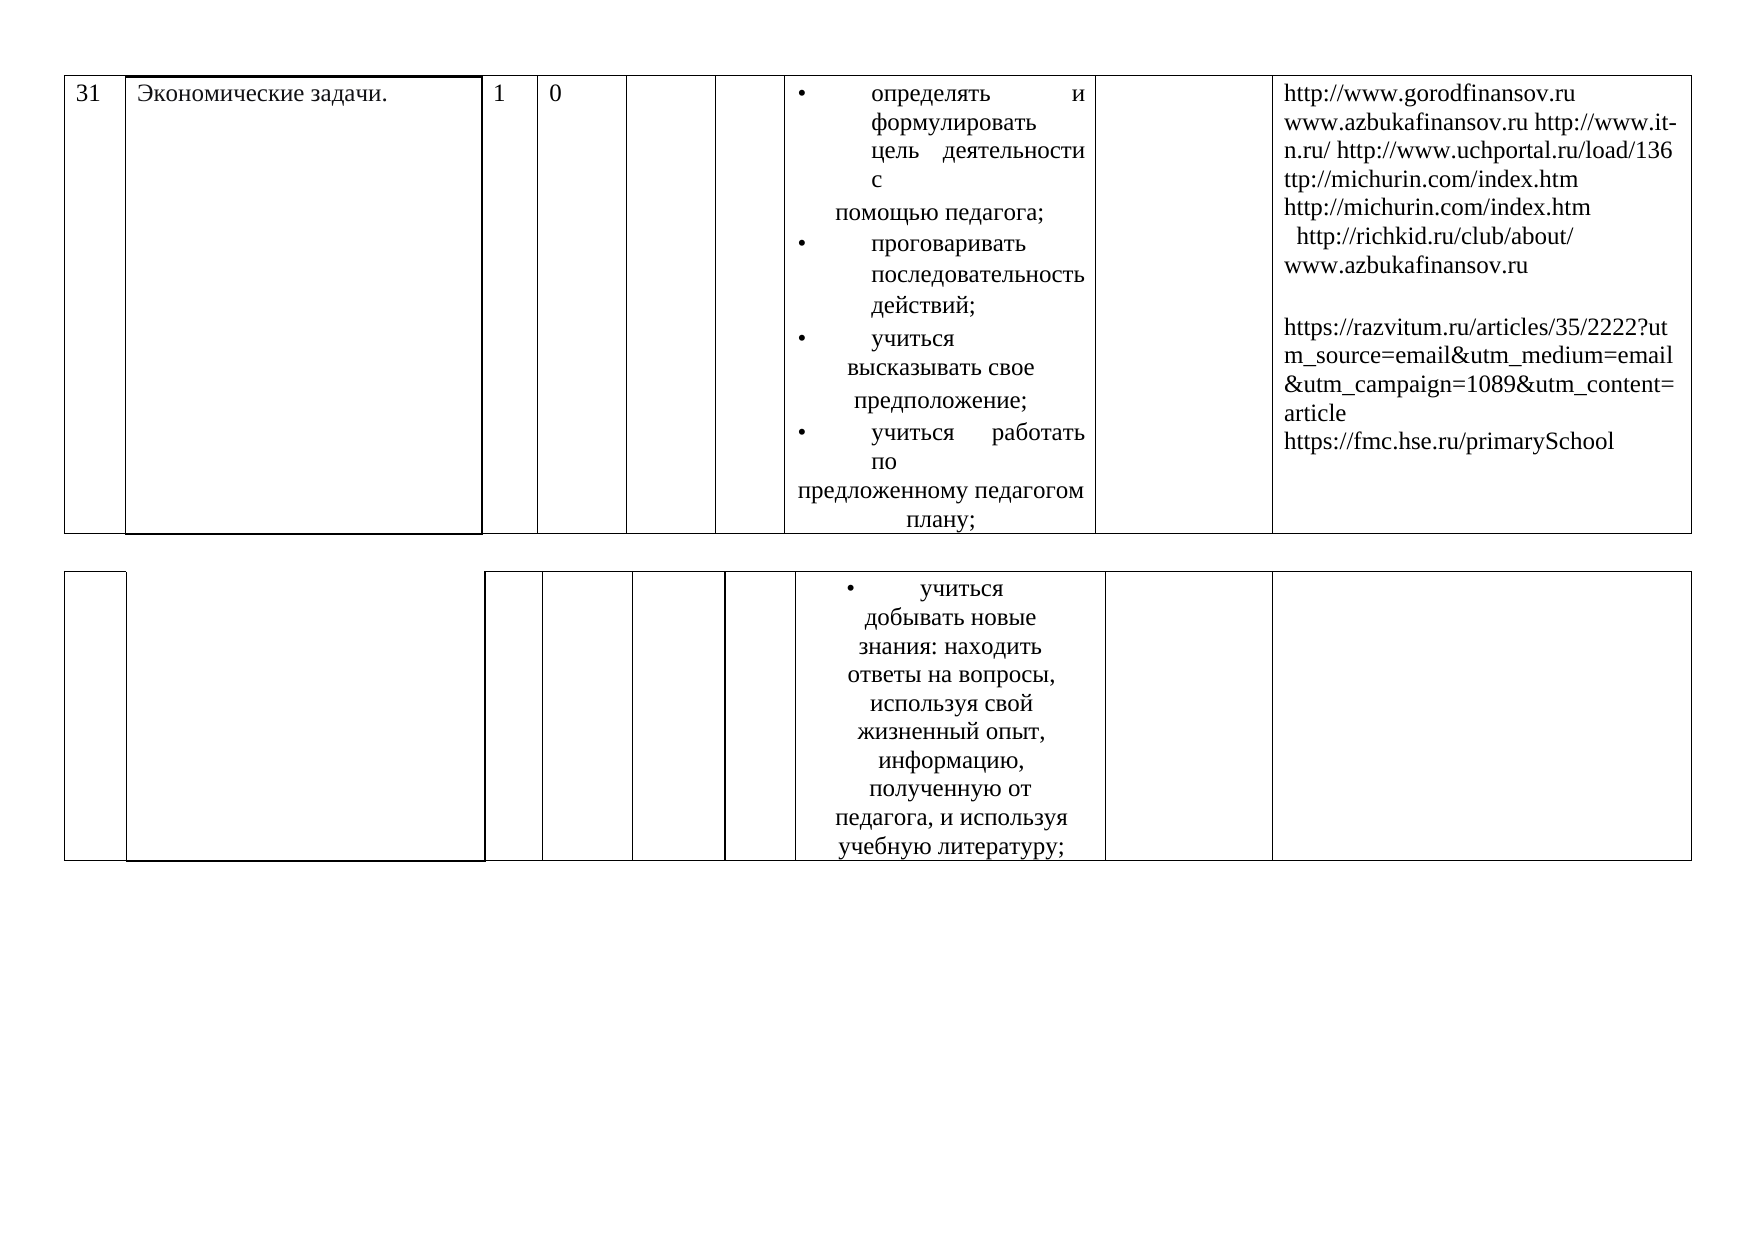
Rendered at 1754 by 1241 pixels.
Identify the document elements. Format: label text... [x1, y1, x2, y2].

table_cell [627, 76, 715, 532]
table_cell Экономические задачи. [126, 78, 481, 532]
table_cell [716, 76, 784, 532]
table_header [633, 572, 724, 860]
table_cell 31 [65, 76, 125, 532]
table_header [65, 572, 126, 860]
table_cell http://www.gorodfinansov.ru www.azbukafinansov.ru http://www.it-n.ru/ http://www.uchportal.ru/load/136 ttp://michurin.com/index.htm http://michurin.com/index.htm http://richkid.ru/club/about/ www.azbukafinansov.ru https://razvitum.ru/articles/35/2222?ut m_source=email&utm_medium=email &utm_campaign=1089&utm_content= article https://fmc.hse.ru/primarySchool [1273, 76, 1691, 532]
table_header [543, 572, 632, 860]
table_cell [1096, 76, 1272, 532]
table_header [486, 572, 542, 860]
table_cell определять и формулировать цель деятельности с помощью педагога; проговаривать последовательность действий; учиться высказывать свое предположение; учиться работать по предложенному педагогом плану; [785, 76, 1095, 532]
table_header [1106, 572, 1272, 860]
table_header • учиться добывать новые знания: находить ответы на вопросы, используя свой жизненный опыт, информацию, полученную от педагога, и используя учебную литературу; [796, 572, 1105, 860]
table_header [726, 572, 795, 860]
table_header [1273, 572, 1691, 860]
table_header [127, 572, 484, 860]
table_cell 0 [538, 76, 626, 532]
table_cell 1 [483, 76, 537, 532]
